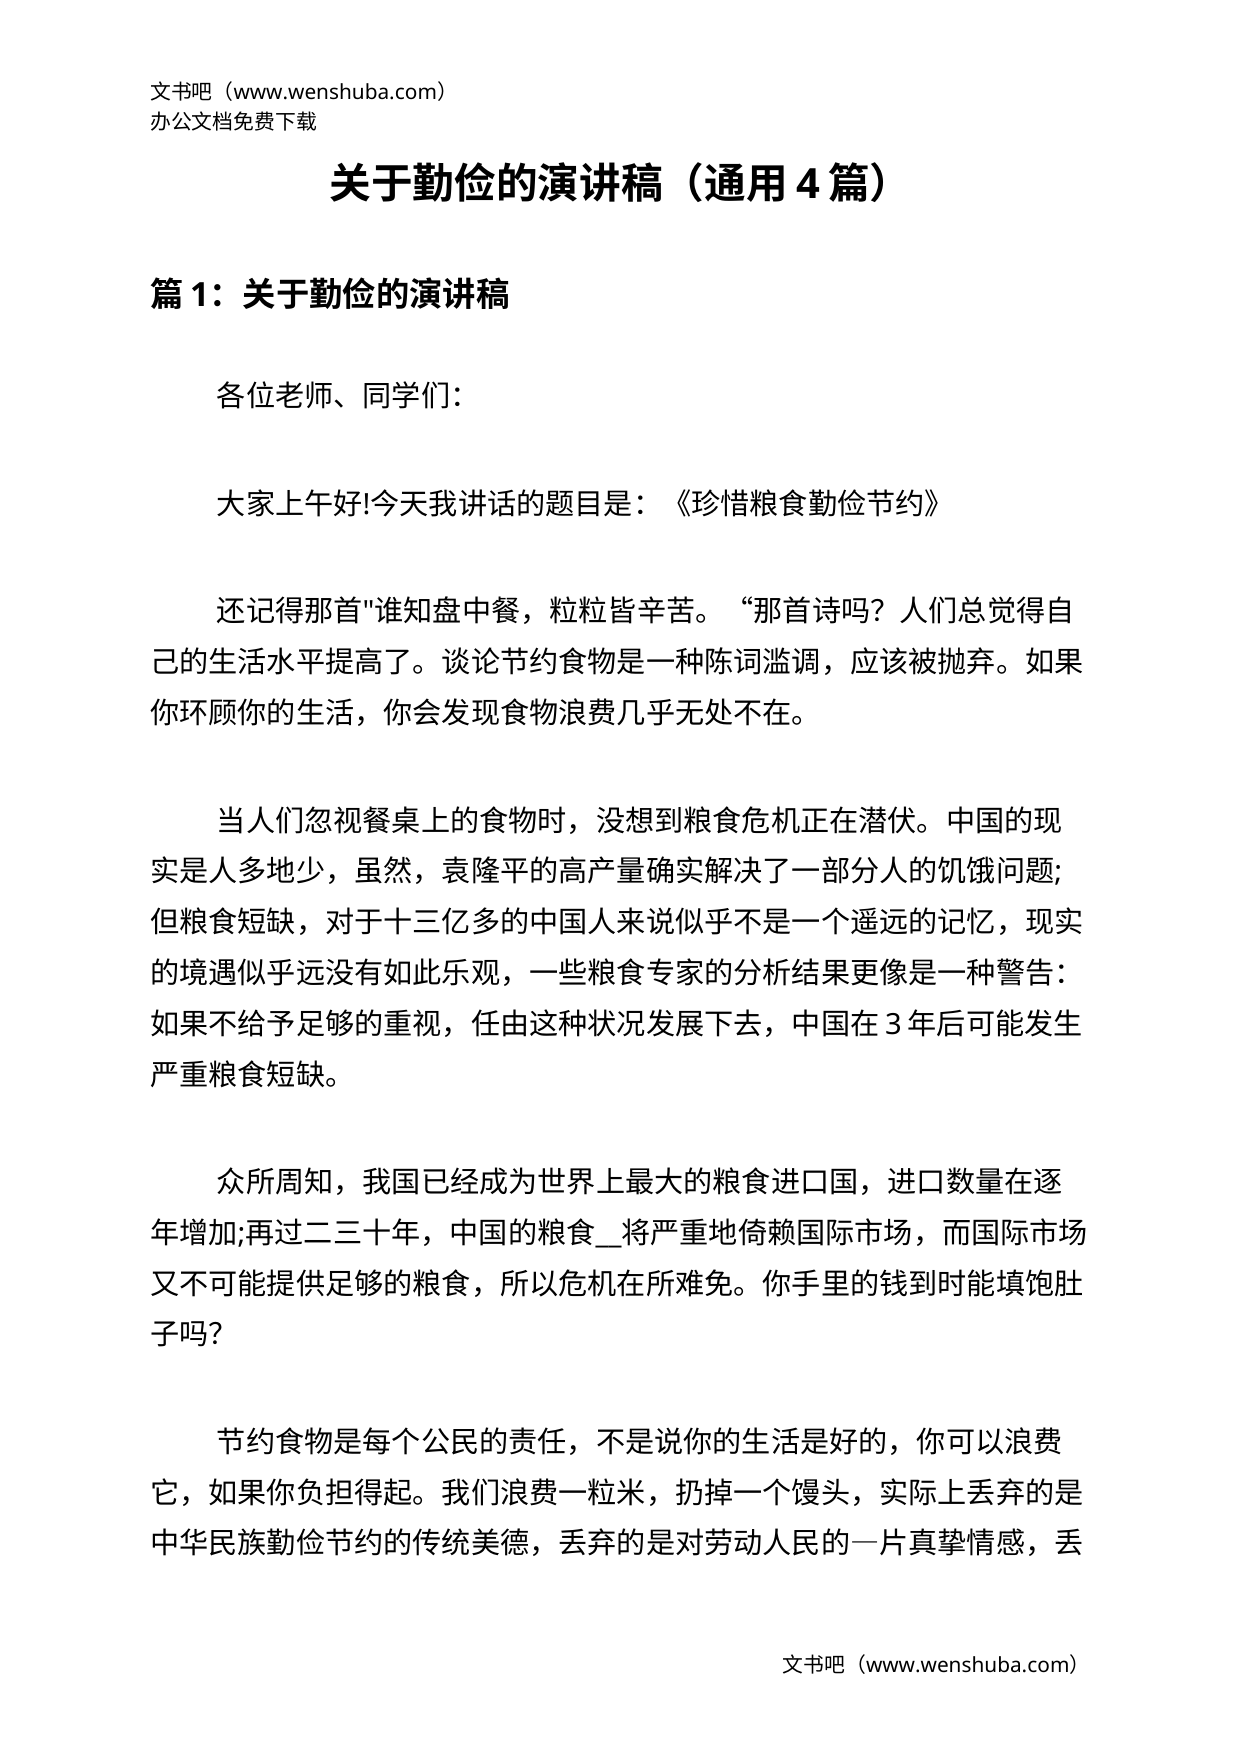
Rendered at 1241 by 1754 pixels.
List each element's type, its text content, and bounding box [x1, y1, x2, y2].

text 大家上午好!今天我讲话的题目是：《珍惜粮食勤俭节约》 [150, 480, 1090, 523]
text 众所周知，我国已经成为世界上最大的粮食进口国，进口数量在逐年增加;再过二三十年，中国的粮食__将严重地倚赖国际市场，而国际市场又不可能提供足够的粮食，所以危机在所难免。你手里的钱到时能填饱肚子吗？ [150, 1159, 1090, 1353]
text 各位老师、同学们： [150, 373, 1090, 415]
text 当人们忽视餐桌上的食物时，没想到粮食危机正在潜伏。中国的现实是人多地少，虽然，袁隆平的高产量确实解决了一部分人的饥饿问题;但粮食短缺，对于十三亿多的中国人来说似乎不是一个遥远的记忆，现实的境遇似乎远没有如此乐观，一些粮食专家的分析结果更像是一种警告：如果不给予足够的重视，任由这种状况发展下去，中国在3年后可能发生严重粮食短缺。 [150, 797, 1090, 1093]
text 篇1：关于勤俭的演讲稿 [150, 267, 1090, 316]
text 还记得那首"谁知盘中餐，粒粒皆辛苦。“那首诗吗？人们总觉得自己的生活水平提高了。谈论节约食物是一种陈词滥调，应该被抛弃。如果你环顾你的生活，你会发现食物浪费几乎无处不在。 [150, 588, 1090, 732]
subtitle 关于勤俭的演讲稿（通用4篇） [150, 150, 1090, 211]
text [150, 1418, 1090, 1562]
